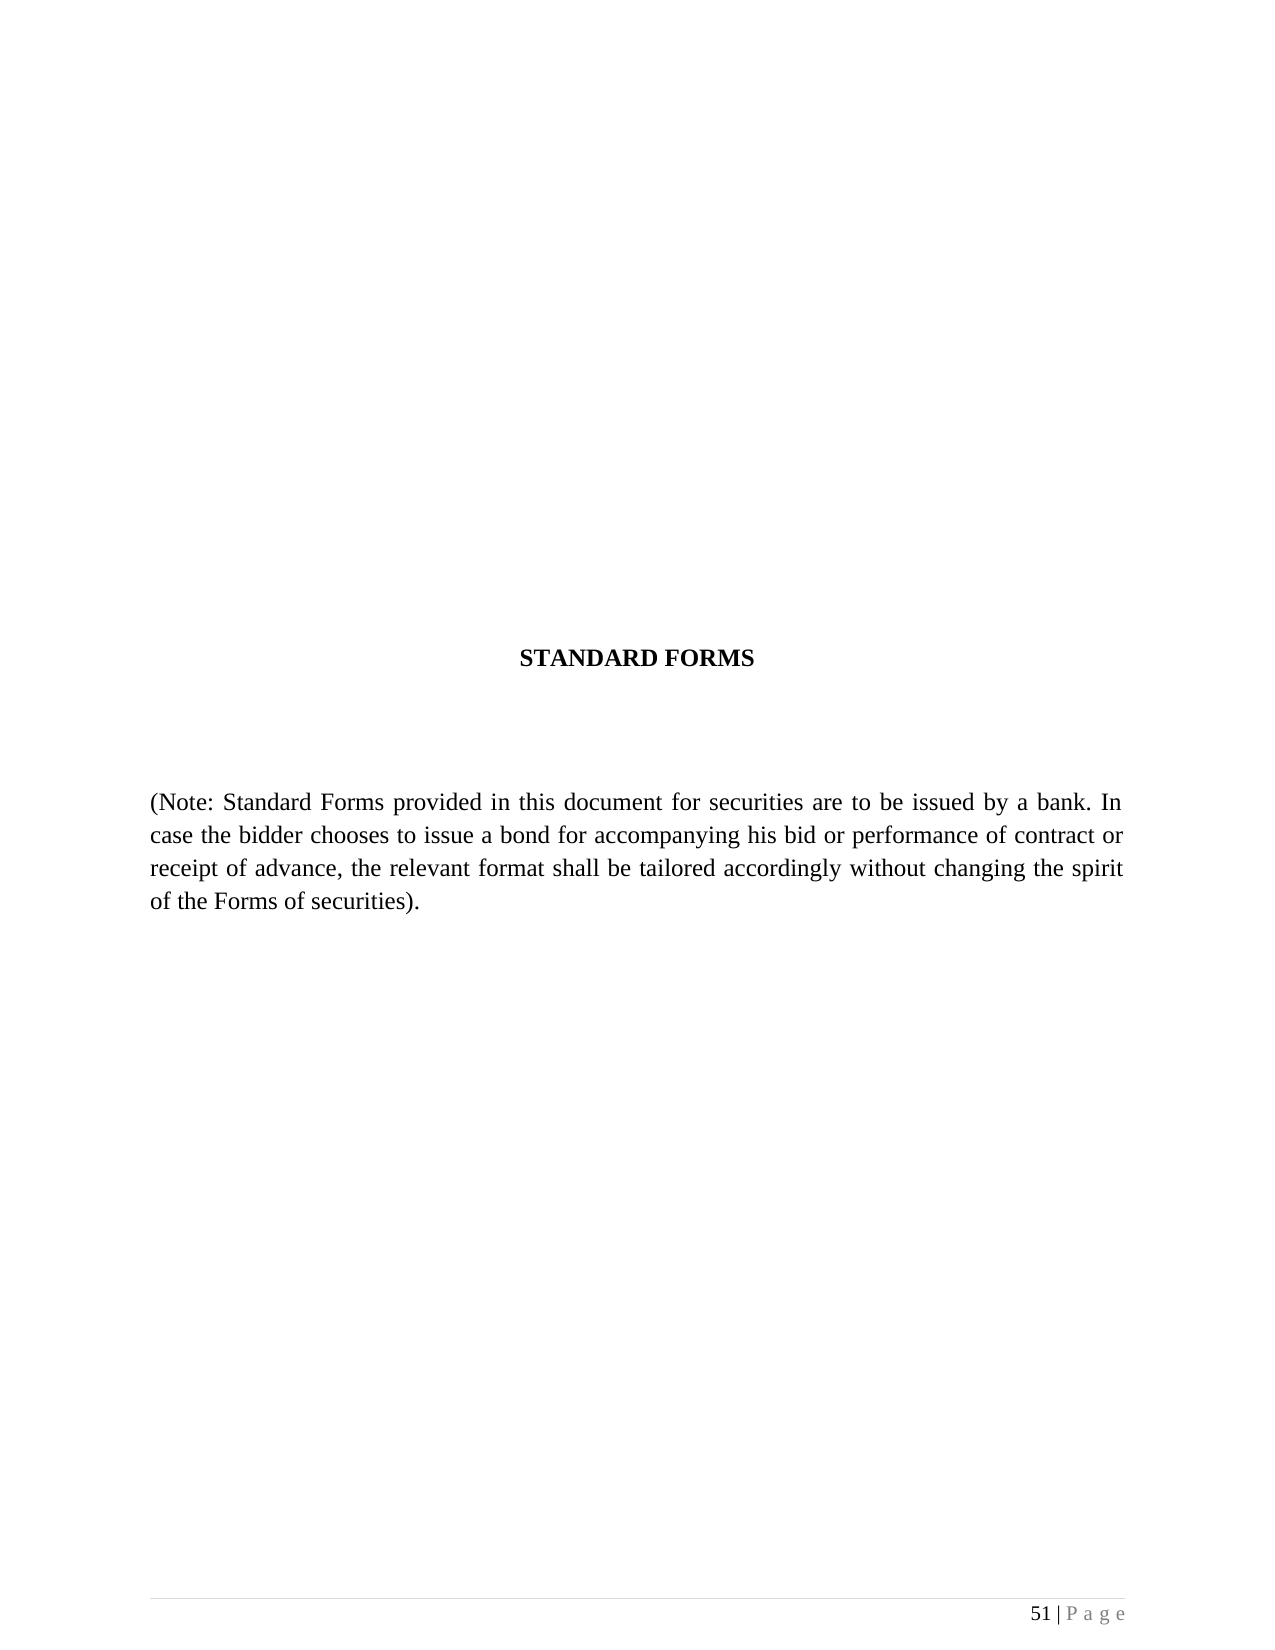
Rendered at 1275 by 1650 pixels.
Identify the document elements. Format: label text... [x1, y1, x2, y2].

text (Note: Standard Forms provided in this document for securities are to be issued by a bank. In case the bidder chooses to issue a bond for accompanying his bid or performance of contract or receipt of advance, the relevant format shall be tailored accordingly without changing the spirit of the Forms of securities). [150, 787, 1124, 915]
text STANDARD FORMS [150, 643, 1124, 672]
